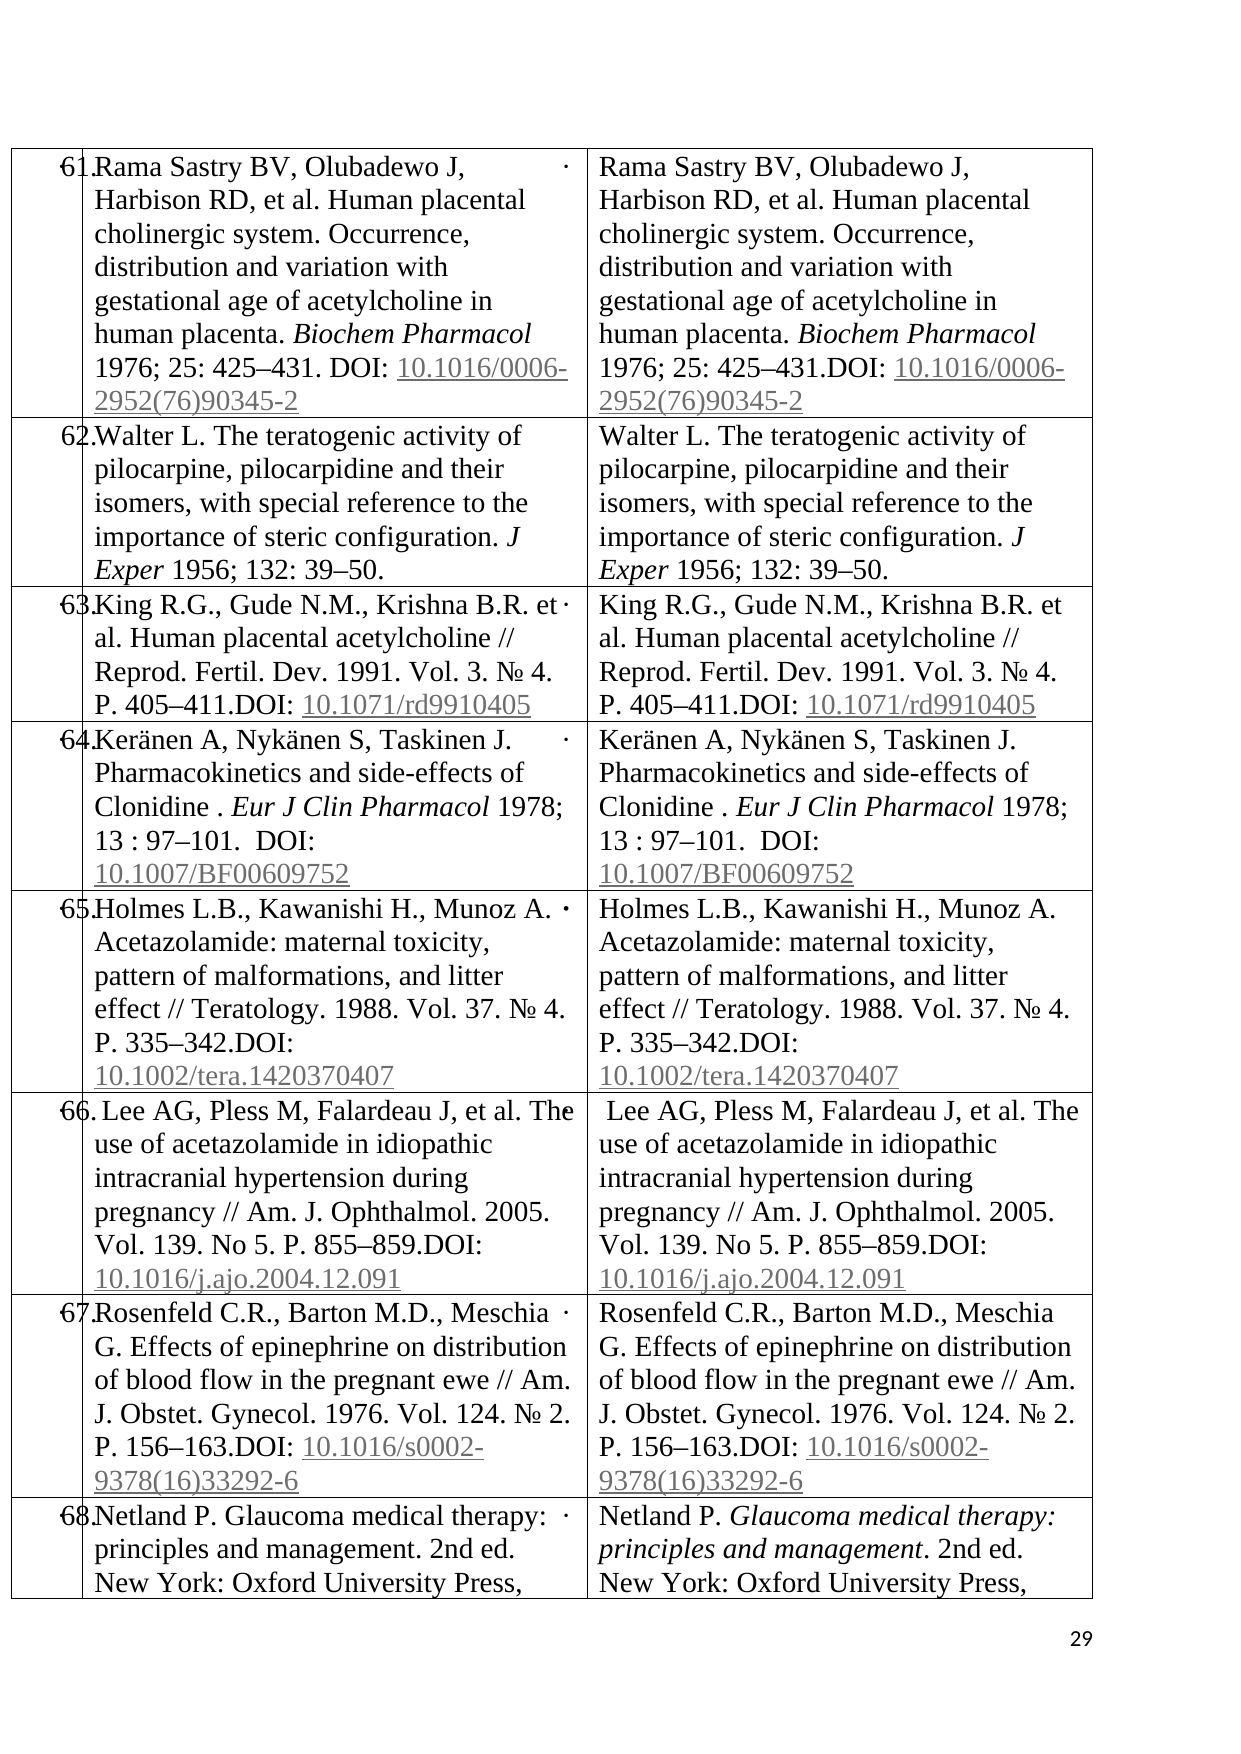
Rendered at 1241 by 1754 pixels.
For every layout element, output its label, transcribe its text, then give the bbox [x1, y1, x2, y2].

table_cell Holmes L.B., Kawanishi H., Munoz A. Acetazolamide: maternal toxicity, pattern of malformations, and litter effect // Teratology. 1988. Vol. 37. № 4. P. 335–342.DOI: 10.1002/tera.1420370407 [83, 891, 587, 1092]
table_cell Rama Sastry BV, Olubadewo J, Harbison RD, et al. Human placental cholinergic system. Occurrence, distribution and variation with gestational age of acetylcholine in human placenta. Biochem Pharmacol 1976; 25: 425–431.DOI: 10.1016/0006-2952(76)90345-2 [588, 149, 1092, 417]
table_cell [12, 891, 82, 1092]
table_cell [12, 1093, 82, 1294]
table_cell [12, 722, 82, 890]
table_cell [12, 418, 82, 586]
table_cell Keränen A, Nykänen S, Taskinen J. Pharmacokinetics and side-effects of Clonidine . Eur J Clin Pharmacol 1978; 13 : 97–101. DOI: 10.1007/BF00609752 [588, 722, 1092, 890]
table_cell Keränen A, Nykänen S, Taskinen J. Pharmacokinetics and side-effects of Clonidine . Eur J Clin Pharmacol 1978; 13 : 97–101. DOI: 10.1007/BF00609752 [83, 722, 587, 890]
table_cell Rosenfeld C.R., Barton M.D., Meschia G. Effects of epinephrine on distribution of blood flow in the pregnant ewe // Am. J. Obstet. Gynecol. 1976. Vol. 124. № 2. P. 156–163.DOI: 10.1016/s0002-9378(16)33292-6 [83, 1295, 587, 1497]
table_cell King R.G., Gude N.M., Krishna B.R. et al. Human placental acetylcholine // Reprod. Fertil. Dev. 1991. Vol. 3. № 4. P. 405–411.DOI: 10.1071/rd9910405 [588, 587, 1092, 721]
table_cell Walter L. The teratogenic activity of pilocarpine, pilocarpidine and their isomers, with special reference to the importance of steric configuration. J Exper 1956; 132: 39–50. [83, 418, 587, 586]
table_cell Lee AG, Pless M, Falardeau J, et al. The use of acetazolamide in idiopathic intracranial hypertension during pregnancy // Am. J. Ophthalmol. 2005. Vol. 139. No 5. P. 855–859.DOI: 10.1016/j.ajo.2004.12.091 [588, 1093, 1092, 1294]
table_cell Rama Sastry BV, Olubadewo J, Harbison RD, et al. Human placental cholinergic system. Occurrence, distribution and variation with gestational age of acetylcholine in human placenta. Biochem Pharmacol 1976; 25: 425–431. DOI: 10.1016/0006-2952(76)90345-2 [83, 149, 587, 417]
table_cell [12, 587, 82, 721]
table_cell Rosenfeld C.R., Barton M.D., Meschia G. Effects of epinephrine on distribution of blood flow in the pregnant ewe // Am. J. Obstet. Gynecol. 1976. Vol. 124. № 2. P. 156–163.DOI: 10.1016/s0002-9378(16)33292-6 [588, 1295, 1092, 1497]
table_cell King R.G., Gude N.M., Krishna B.R. et al. Human placental acetylcholine // Reprod. Fertil. Dev. 1991. Vol. 3. № 4. P. 405–411.DOI: 10.1071/rd9910405 [83, 587, 587, 721]
table_cell Holmes L.B., Kawanishi H., Munoz A. Acetazolamide: maternal toxicity, pattern of malformations, and litter effect // Teratology. 1988. Vol. 37. № 4. P. 335–342.DOI: 10.1002/tera.1420370407 [588, 891, 1092, 1092]
table_cell Walter L. The teratogenic activity of pilocarpine, pilocarpidine and their isomers, with special reference to the importance of steric configuration. J Exper 1956; 132: 39–50. [588, 418, 1092, 586]
table_cell [12, 1295, 82, 1497]
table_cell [83, 1498, 587, 1598]
table_cell [12, 149, 82, 417]
table_cell Lee AG, Pless M, Falardeau J, et al. The use of acetazolamide in idiopathic intracranial hypertension during pregnancy // Am. J. Ophthalmol. 2005. Vol. 139. No 5. P. 855–859.DOI: 10.1016/j.ajo.2004.12.091 [83, 1093, 587, 1294]
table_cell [588, 1498, 1092, 1598]
table_cell [12, 1498, 82, 1598]
